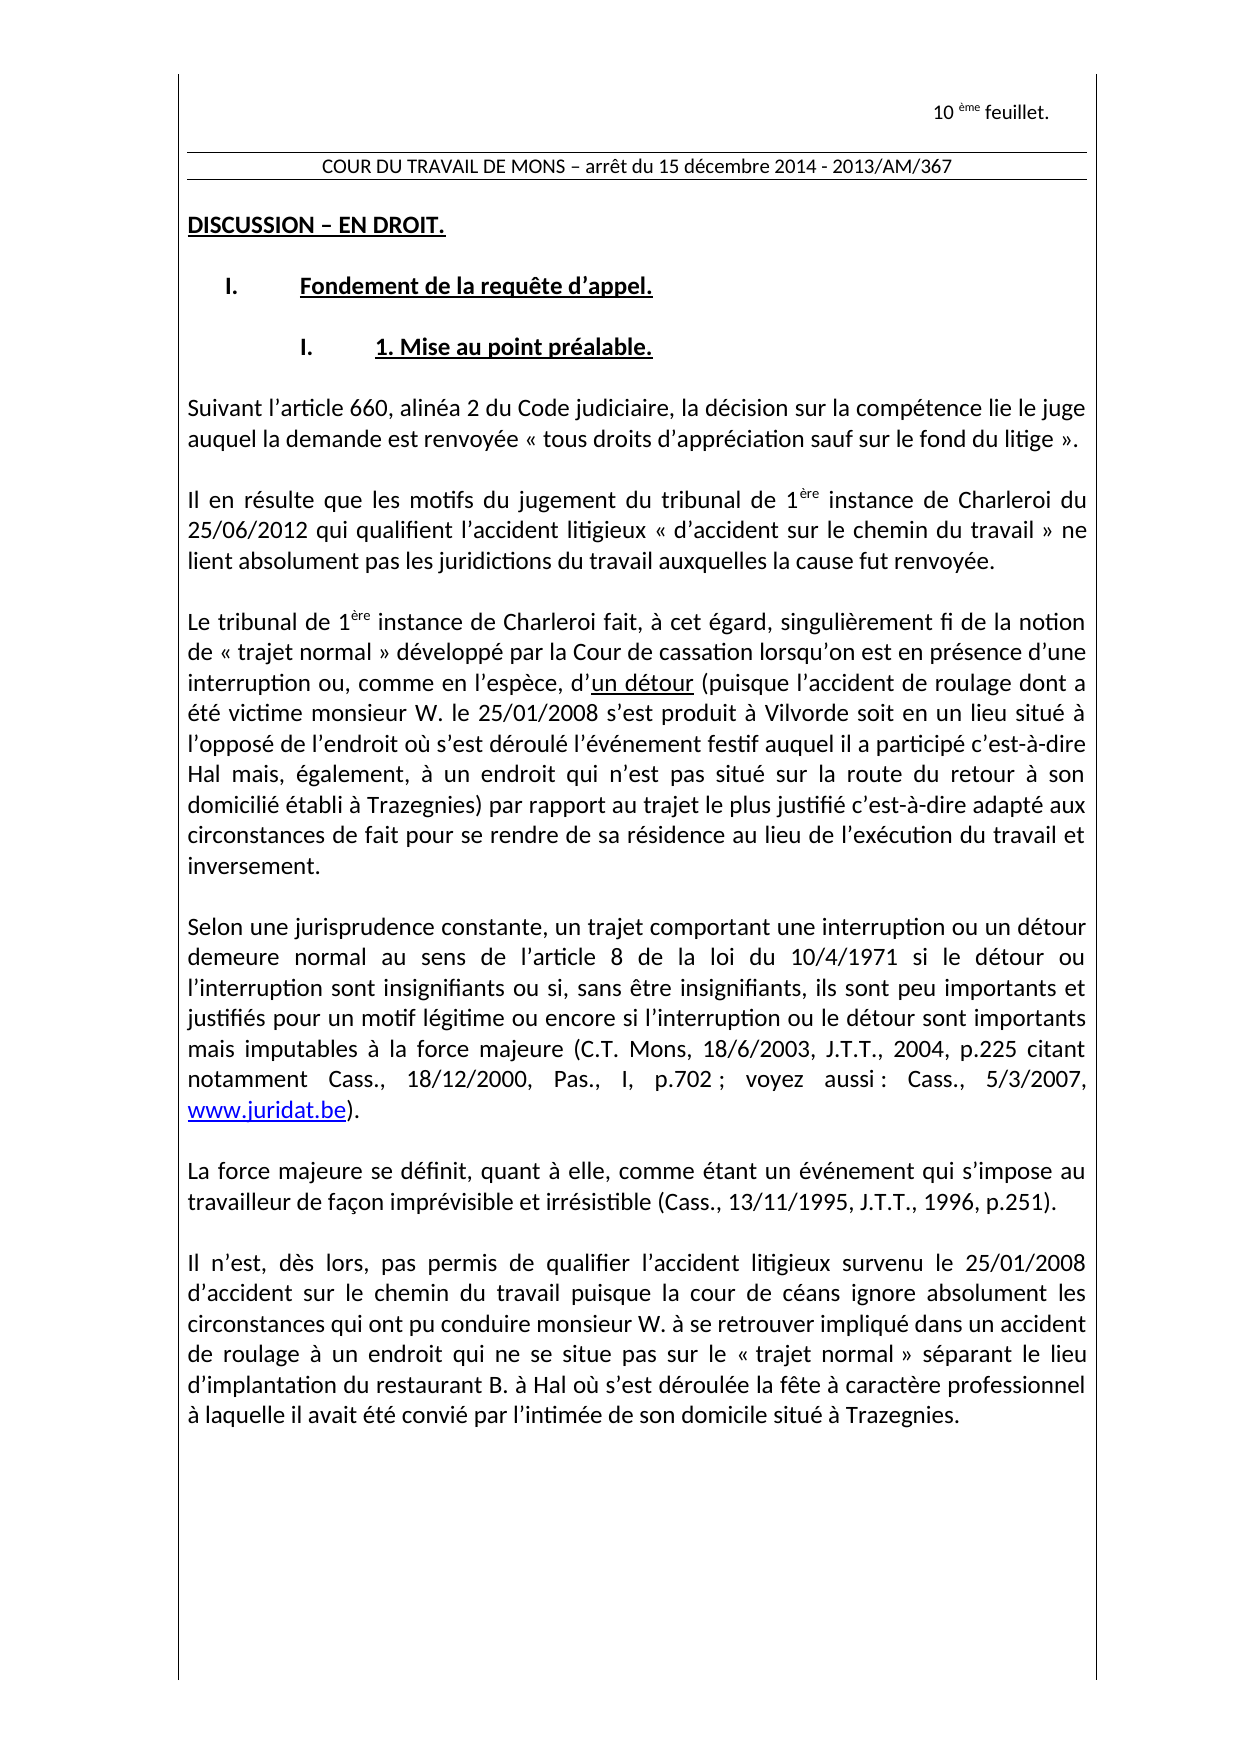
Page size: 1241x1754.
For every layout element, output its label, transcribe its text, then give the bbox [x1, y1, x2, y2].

text Selon une jurisprudence constante, un trajet comportant une interruption ou un détour demeure normal au sens de l’article 8 de la loi du 10/4/1971 si le détour ou l’interruption sont insignifiants ou si, sans être insignifiants, ils sont peu importants et justifiés pour un motif légitime ou encore si l’interruption ou le détour sont importants mais imputables à la force majeure (C.T. Mons, 18/6/2003, J.T.T., 2004, p.225 citant notamment Cass., 18/12/2000, Pas., I, p.702 ; voyez aussi : Cass., 5/3/2007, www.juridat.be). [187, 911, 1087, 1125]
text Il n’est, dès lors, pas permis de qualifier l’accident litigieux survenu le 25/01/2008 d’accident sur le chemin du travail puisque la cour de céans ignore absolument les circonstances qui ont pu conduire monsieur W. à se retrouver impliqué dans un accident de roulage à un endroit qui ne se situe pas sur le « trajet normal » séparant le lieu d’implantation du restaurant B. à Hal où s’est déroulée la fête à caractère professionnel à laquelle il avait été convié par l’intimée de son domicile situé à Trazegnies. [187, 1247, 1087, 1430]
text La force majeure se définit, quant à elle, comme étant un événement qui s’impose au travailleur de façon imprévisible et irrésistible (Cass., 13/11/1995, J.T.T., 1996, p.251). [187, 1155, 1087, 1216]
text Suivant l’article 660, alinéa 2 du Code judiciaire, la décision sur la compétence lie le juge auquel la demande est renvoyée « tous droits d’appréciation sauf sur le fond du litige ». [187, 392, 1087, 453]
list Fondement de la requête d’appel. [225, 270, 1087, 301]
list 1. Mise au point préalable. [300, 331, 1087, 362]
text Le tribunal de 1ère instance de Charleroi fait, à cet égard, singulièrement fi de la notion de « trajet normal » développé par la Cour de cassation lorsqu’on est en présence d’une interruption ou, comme en l’espèce, d’un détour (puisque l’accident de roulage dont a été victime monsieur W. le 25/01/2008 s’est produit à Vilvorde soit en un lieu situé à l’opposé de l’endroit où s’est déroulé l’événement festif auquel il a participé c’est-à-dire Hal mais, également, à un endroit qui n’est pas situé sur la route du retour à son domicilié établi à Trazegnies) par rapport au trajet le plus justifié c’est-à-dire adapté aux circonstances de fait pour se rendre de sa résidence au lieu de l’exécution du travail et inversement. [187, 606, 1087, 881]
text DISCUSSION – EN DROIT. [187, 209, 1087, 239]
text Il en résulte que les motifs du jugement du tribunal de 1ère instance de Charleroi du 25/06/2012 qui qualifient l’accident litigieux « d’accident sur le chemin du travail » ne lient absolument pas les juridictions du travail auxquelles la cause fut renvoyée. [187, 484, 1087, 575]
